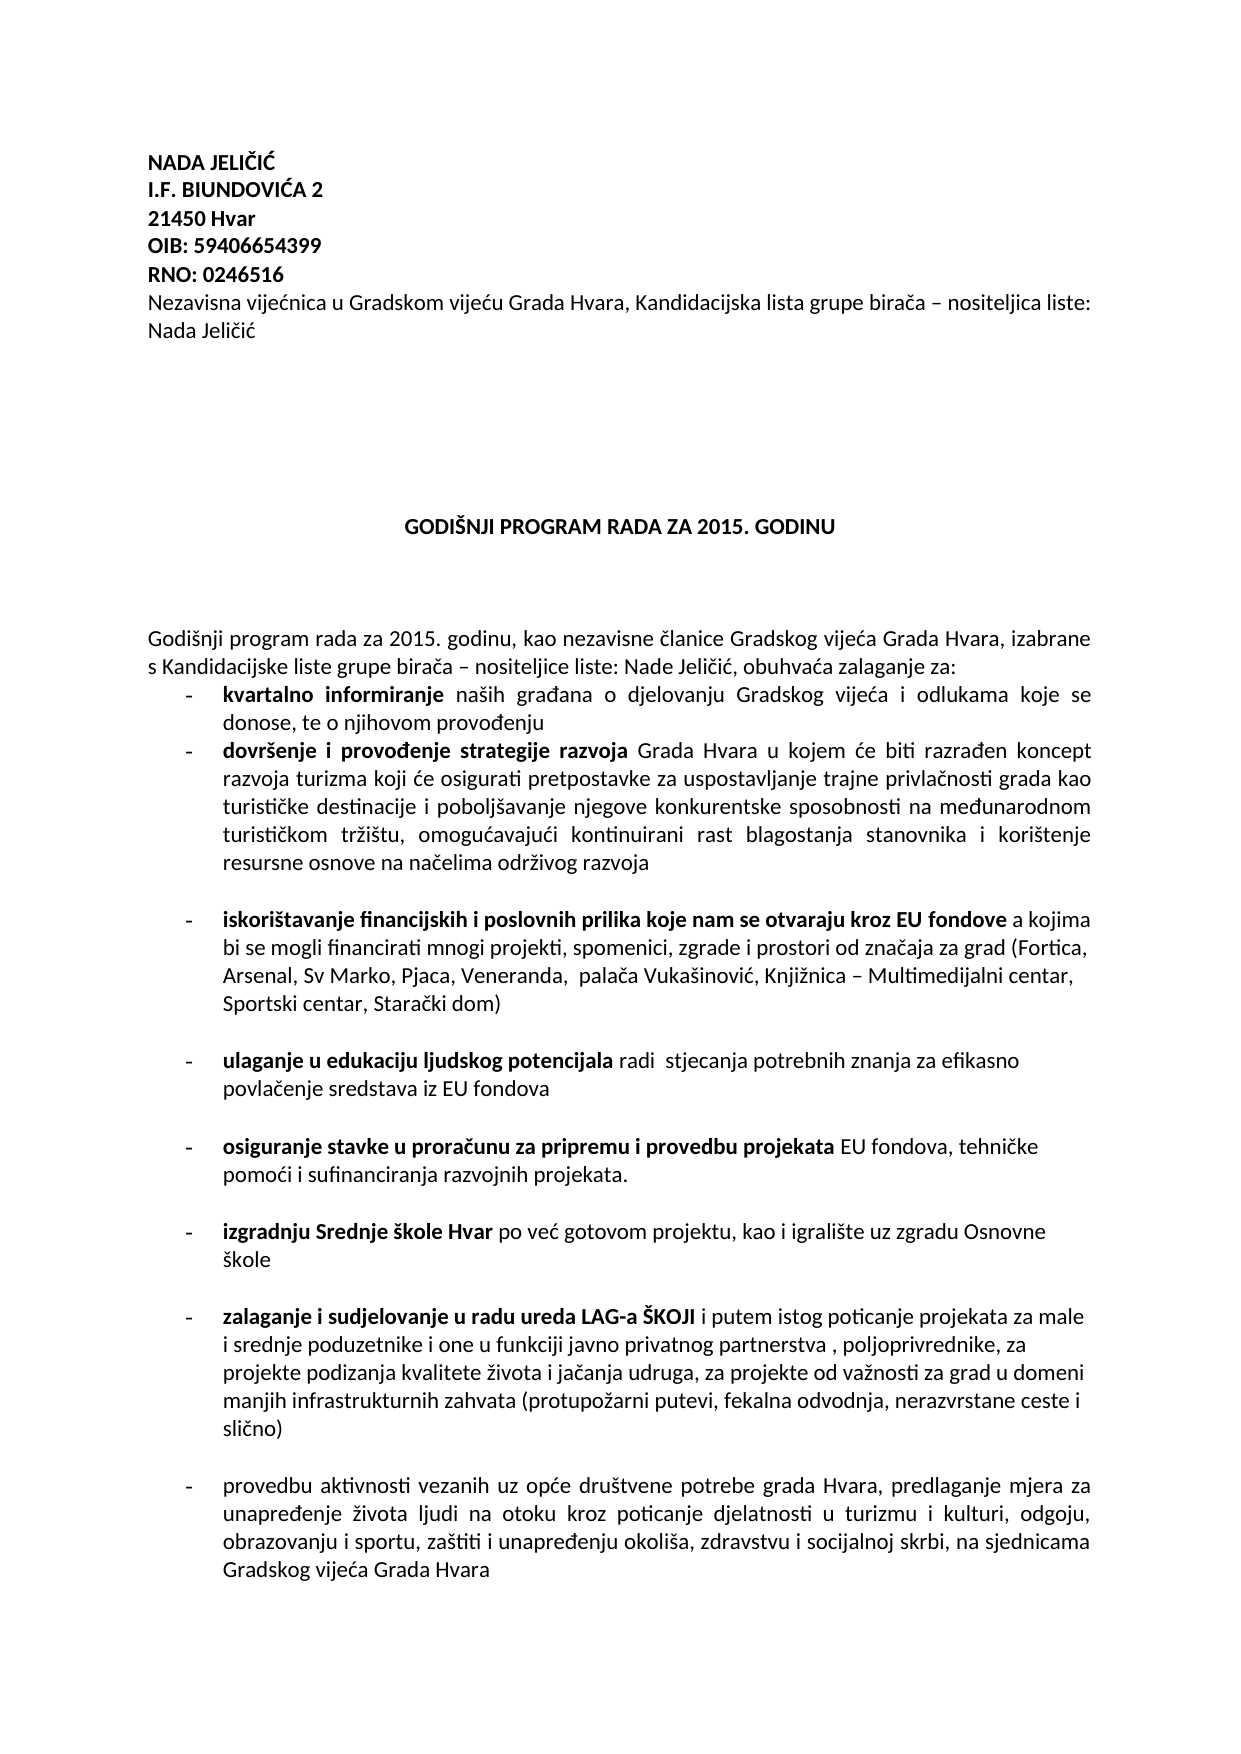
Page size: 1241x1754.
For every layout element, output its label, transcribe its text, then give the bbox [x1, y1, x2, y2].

text NADA JELIČIĆ [148, 148, 1093, 176]
list ulaganje u edukaciju ljudskog potencijala radi stjecanja potrebnih znanja za efikasno povlačenje sredstava iz EU fondova [185, 1047, 1093, 1103]
text RNO: 0246516 [148, 260, 1093, 288]
text OIB: 59406654399 [148, 232, 1093, 260]
list iskorištavanje financijskih i poslovnih prilika koje nam se otvaraju kroz EU fondove a kojima bi se mogli financirati mnogi projekti, spomenici, zgrade i prostori od značaja za grad (Fortica, Arsenal, Sv Marko, Pjaca, Veneranda, palača Vukašinović, Knjižnica – Multimedijalni centar, Sportski centar, Starački dom) [185, 905, 1093, 1017]
list provedbu aktivnosti vezanih uz opće društvene potrebe grada Hvara, predlaganje mjera za unapređenje života ljudi na otoku kroz poticanje djelatnosti u turizmu i kulturi, odgoju, obrazovanju i sportu, zaštiti i unapređenju okoliša, zdravstvu i socijalnoj skrbi, na sjednicama Gradskog vijeća Grada Hvara [185, 1471, 1093, 1583]
text Godišnji program rada za 2015. godinu, kao nezavisne članice Gradskog vijeća Grada Hvara, izabrane s Kandidacijske liste grupe birača – nositeljice liste: Nade Jeličić, obuhvaća zalaganje za: [148, 624, 1093, 680]
text Nezavisna vijećnica u Gradskom vijeću Grada Hvara, Kandidacijska lista grupe birača – nositeljica liste: Nada Jeličić [148, 288, 1093, 344]
list zalaganje i sudjelovanje u radu ureda LAG-a ŠKOJI i putem istog poticanje projekata za male i srednje poduzetnike i one u funkciji javno privatnog partnerstva , poljoprivrednike, za projekte podizanja kvalitete života i jačanja udruga, za projekte od važnosti za grad u domeni manjih infrastrukturnih zahvata (protupožarni putevi, fekalna odvodnja, nerazvrstane ceste i slično) [185, 1302, 1093, 1442]
text I.F. BIUNDOVIĆA 2 [148, 176, 1093, 204]
list osiguranje stavke u proračunu za pripremu i provedbu projekata EU fondova, tehničke pomoći i sufinanciranja razvojnih projekata. [185, 1132, 1093, 1188]
text GODIŠNJI PROGRAM RADA ZA 2015. GODINU [148, 512, 1093, 540]
text 21450 Hvar [148, 204, 1093, 232]
list kvartalno informiranje naših građana o djelovanju Gradskog vijeća i odlukama koje se donose, te o njihovom provođenju [185, 680, 1093, 736]
list dovršenje i provođenje strategije razvoja Grada Hvara u kojem će biti razrađen koncept razvoja turizma koji će osigurati pretpostavke za uspostavljanje trajne privlačnosti grada kao turističke destinacije i poboljšavanje njegove konkurentske sposobnosti na međunarodnom turističkom tržištu, omogućavajući kontinuirani rast blagostanja stanovnika i korištenje resursne osnove na načelima održivog razvoja [185, 736, 1093, 876]
list izgradnju Srednje škole Hvar po već gotovom projektu, kao i igralište uz zgradu Osnovne škole [185, 1217, 1093, 1273]
